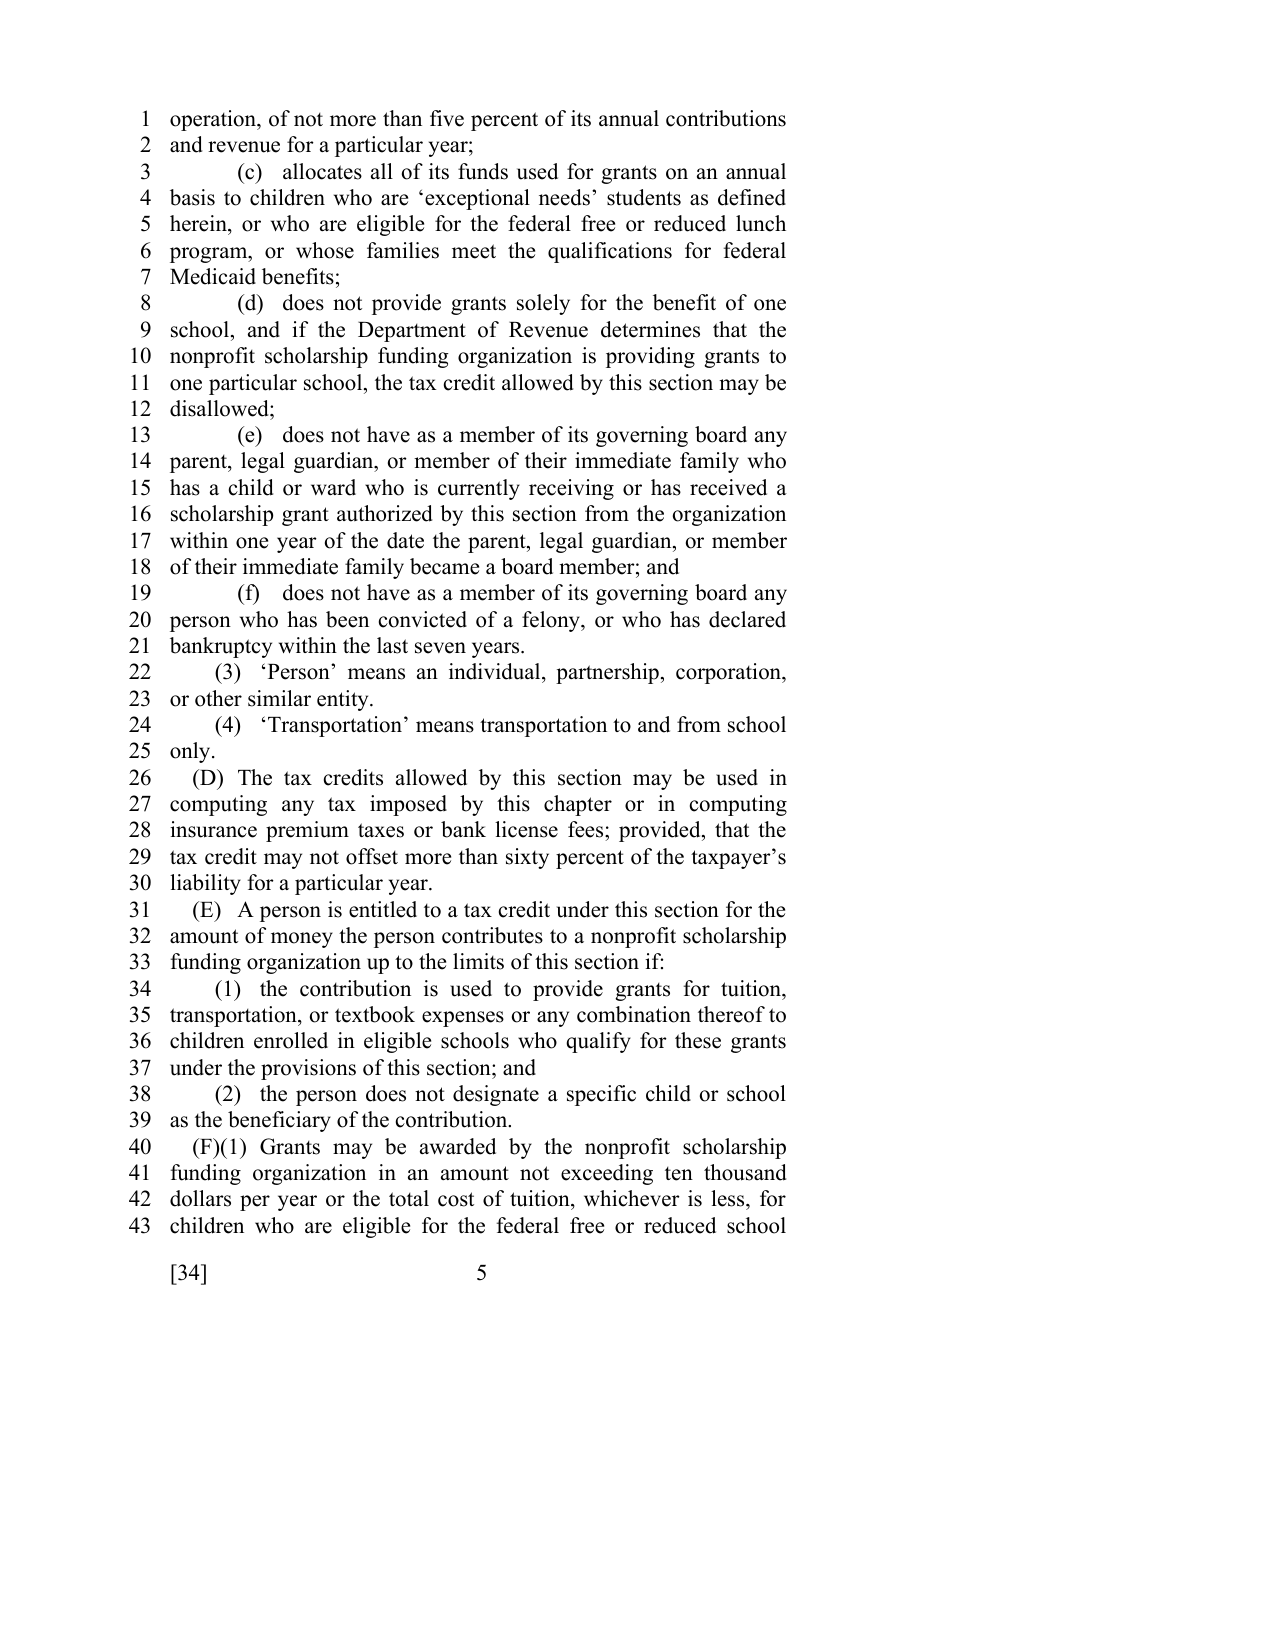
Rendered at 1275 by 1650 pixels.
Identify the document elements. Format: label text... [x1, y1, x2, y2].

text (D) The tax credits allowed by this section may be used in computing any tax imposed by this chapter or in computing insurance premium taxes or bank license fees; provided, that the tax credit may not offset more than sixty percent of the taxpayer’s liability for a particular year. [169, 764, 787, 896]
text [169, 105, 787, 158]
text (E) A person is entitled to a tax credit under this section for the amount of money the person contributes to a nonprofit scholarship funding organization up to the limits of this section if: [169, 896, 787, 975]
text (f) does not have as a member of its governing board any person who has been convicted of a felony, or who has declared bankruptcy within the last seven years. [169, 579, 787, 658]
text (c) allocates all of its funds used for grants on an annual basis to children who are ‘exceptional needs’ students as defined herein, or who are eligible for the federal free or reduced lunch program, or whose families meet the qualifications for federal Medicaid benefits; [169, 158, 787, 289]
text (d) does not provide grants solely for the benefit of one school, and if the Department of Revenue determines that the nonprofit scholarship funding organization is providing grants to one particular school, the tax credit allowed by this section may be disallowed; [169, 289, 787, 421]
text (2) the person does not designate a specific child or school as the beneficiary of the contribution. [169, 1080, 787, 1133]
text (3) ‘Person’ means an individual, partnership, corporation, or other similar entity. [169, 658, 787, 711]
text (4) ‘Transportation’ means transportation to and from school only. [169, 711, 787, 764]
text (1) the contribution is used to provide grants for tuition, transportation, or textbook expenses or any combination thereof to children enrolled in eligible schools who qualify for these grants under the provisions of this section; and [169, 975, 787, 1080]
text (e) does not have as a member of its governing board any parent, legal guardian, or member of their immediate family who has a child or ward who is currently receiving or has received a scholarship grant authorized by this section from the organization within one year of the date the parent, legal guardian, or member of their immediate family became a board member; and [169, 421, 787, 579]
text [169, 1133, 787, 1238]
